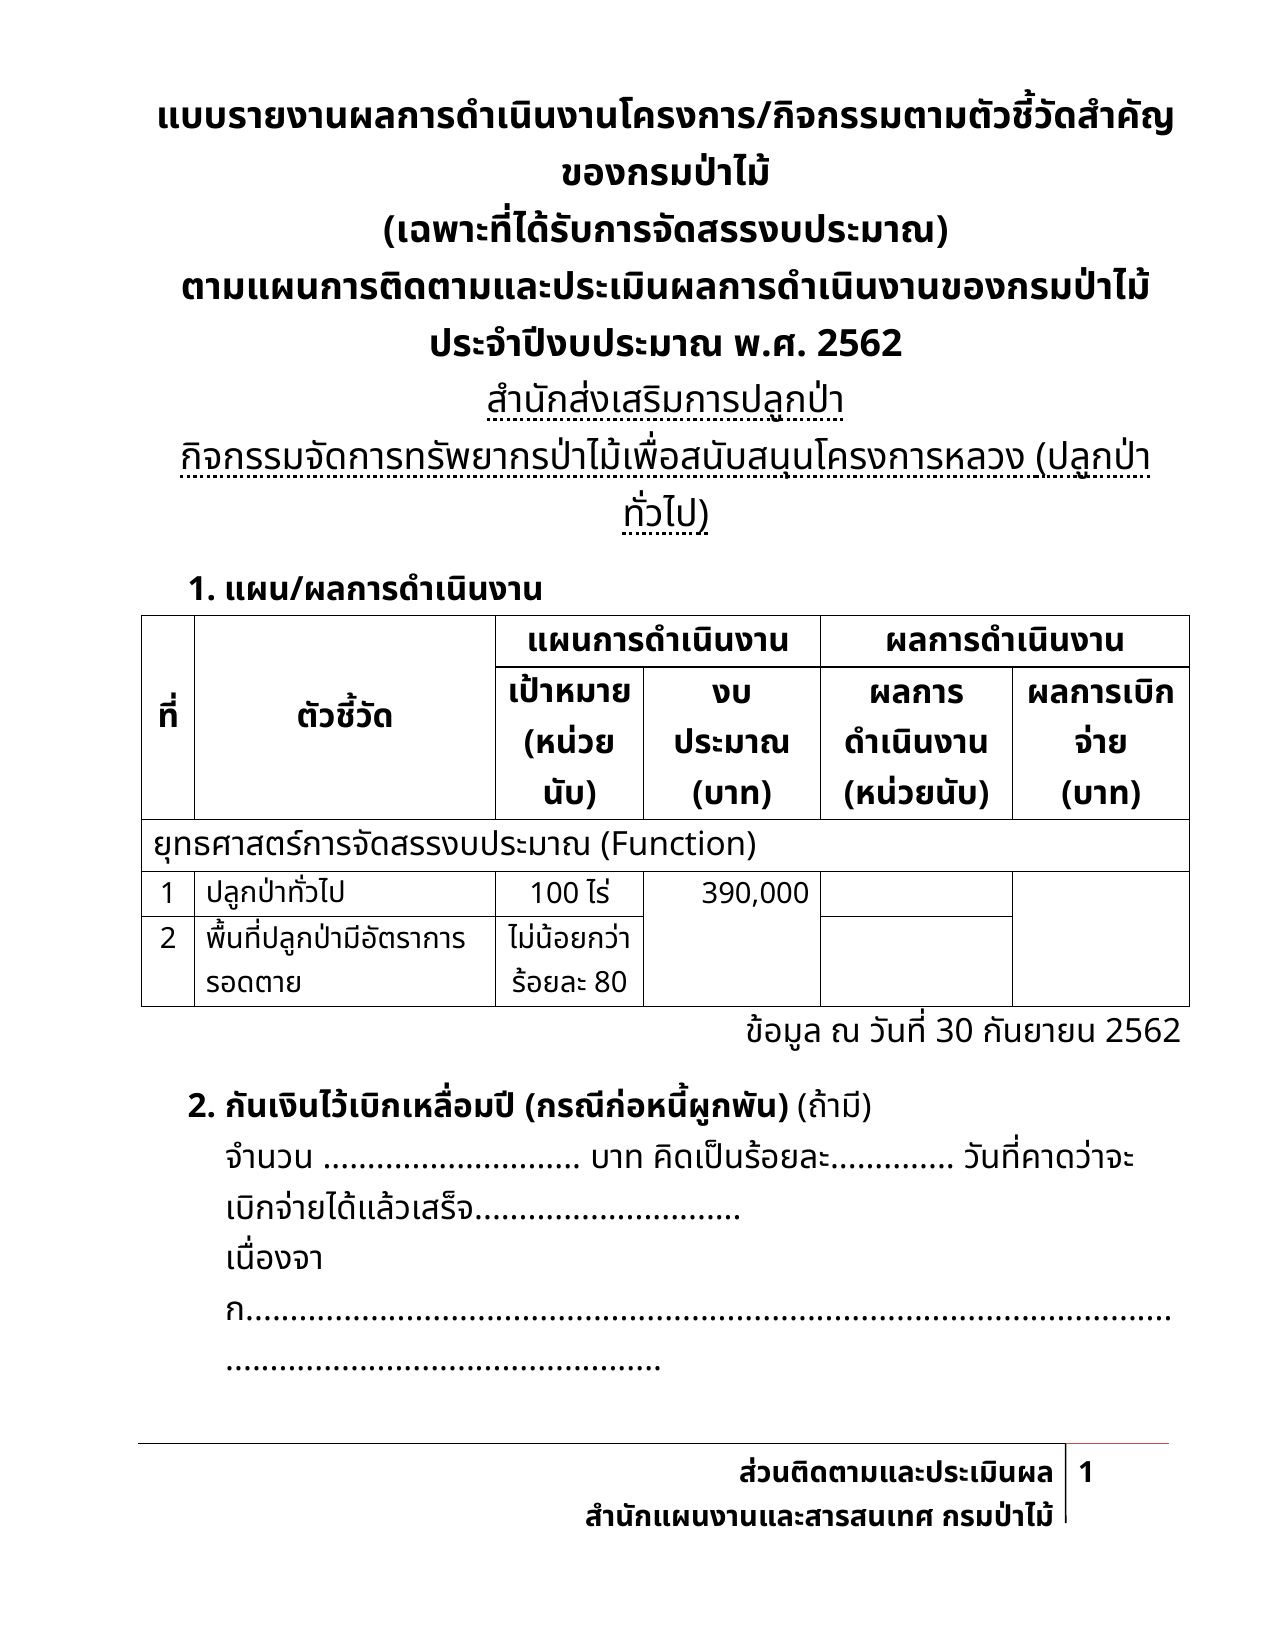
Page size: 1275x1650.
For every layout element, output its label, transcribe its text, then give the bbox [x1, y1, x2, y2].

text ข้อมูล ณ วันที่ 30 กันยายน 2562 [150, 1007, 1181, 1057]
table_cell งบประมาณ (บาท) [644, 668, 820, 819]
table_cell ผลการดำเนินงาน (หน่วยนับ) [821, 668, 1012, 819]
table_cell 100 ไร่ [496, 872, 643, 916]
table_cell [821, 872, 1012, 916]
text แบบรายงานผลการดำเนินงานโครงการ/กิจกรรมตามตัวชี้วัดสำคัญของกรมป่าไม้ [150, 89, 1181, 202]
list กันเงินไว้เบิกเหลื่อมปี (กรณีก่อหนี้ผูกพัน) (ถ้ามี) [187, 1082, 1181, 1133]
table_header ตัวชี้วัด [195, 616, 495, 819]
table_cell 2 [142, 917, 194, 1006]
table_cell ไม่น้อยกว่า ร้อยละ 80 [496, 917, 643, 1006]
table_cell 390,000 [644, 872, 820, 1006]
table_cell [1013, 872, 1189, 1006]
table_cell 1 [142, 872, 194, 916]
table_header ผลการดำเนินงาน [821, 616, 1189, 666]
table_cell ยุทธศาสตร์การจัดสรรงบประมาณ (Function) [142, 820, 1189, 871]
table_cell ผลการเบิกจ่าย (บาท) [1013, 668, 1189, 819]
table_cell [821, 917, 1012, 1006]
table_header แผนการดำเนินงาน [496, 616, 820, 666]
table_cell พื้นที่ปลูกป่ามีอัตราการรอดตาย [195, 917, 495, 1006]
table_header ที่ [142, 616, 194, 819]
text กิจกรรมจัดการทรัพยากรป่าไม้เพื่อสนับสนุนโครงการหลวง (ปลูกป่าทั่วไป) [150, 429, 1181, 543]
text สำนักส่งเสริมการปลูกป่า [150, 373, 1181, 429]
list จำนวน ............................. บาท คิดเป็นร้อยละ.............. วันที่คาดว่าจะเบิกจ่ายได้แล้วเสร็จ.............................. [225, 1133, 1181, 1234]
list แผน/ผลการดำเนินงาน [187, 564, 1181, 615]
text ตามแผนการติดตามและประเมินผลการดำเนินงานของกรมป่าไม้ ประจำปีงบประมาณ พ.ศ. 2562 [150, 259, 1181, 373]
text (เฉพาะที่ได้รับการจัดสรรงบประมาณ) [150, 202, 1181, 259]
list เนื่องจาก......................................................................................................................................................... [225, 1234, 1181, 1381]
table_cell ปลูกป่าทั่วไป [195, 872, 495, 916]
table_cell เป้าหมาย (หน่วยนับ) [496, 668, 643, 819]
